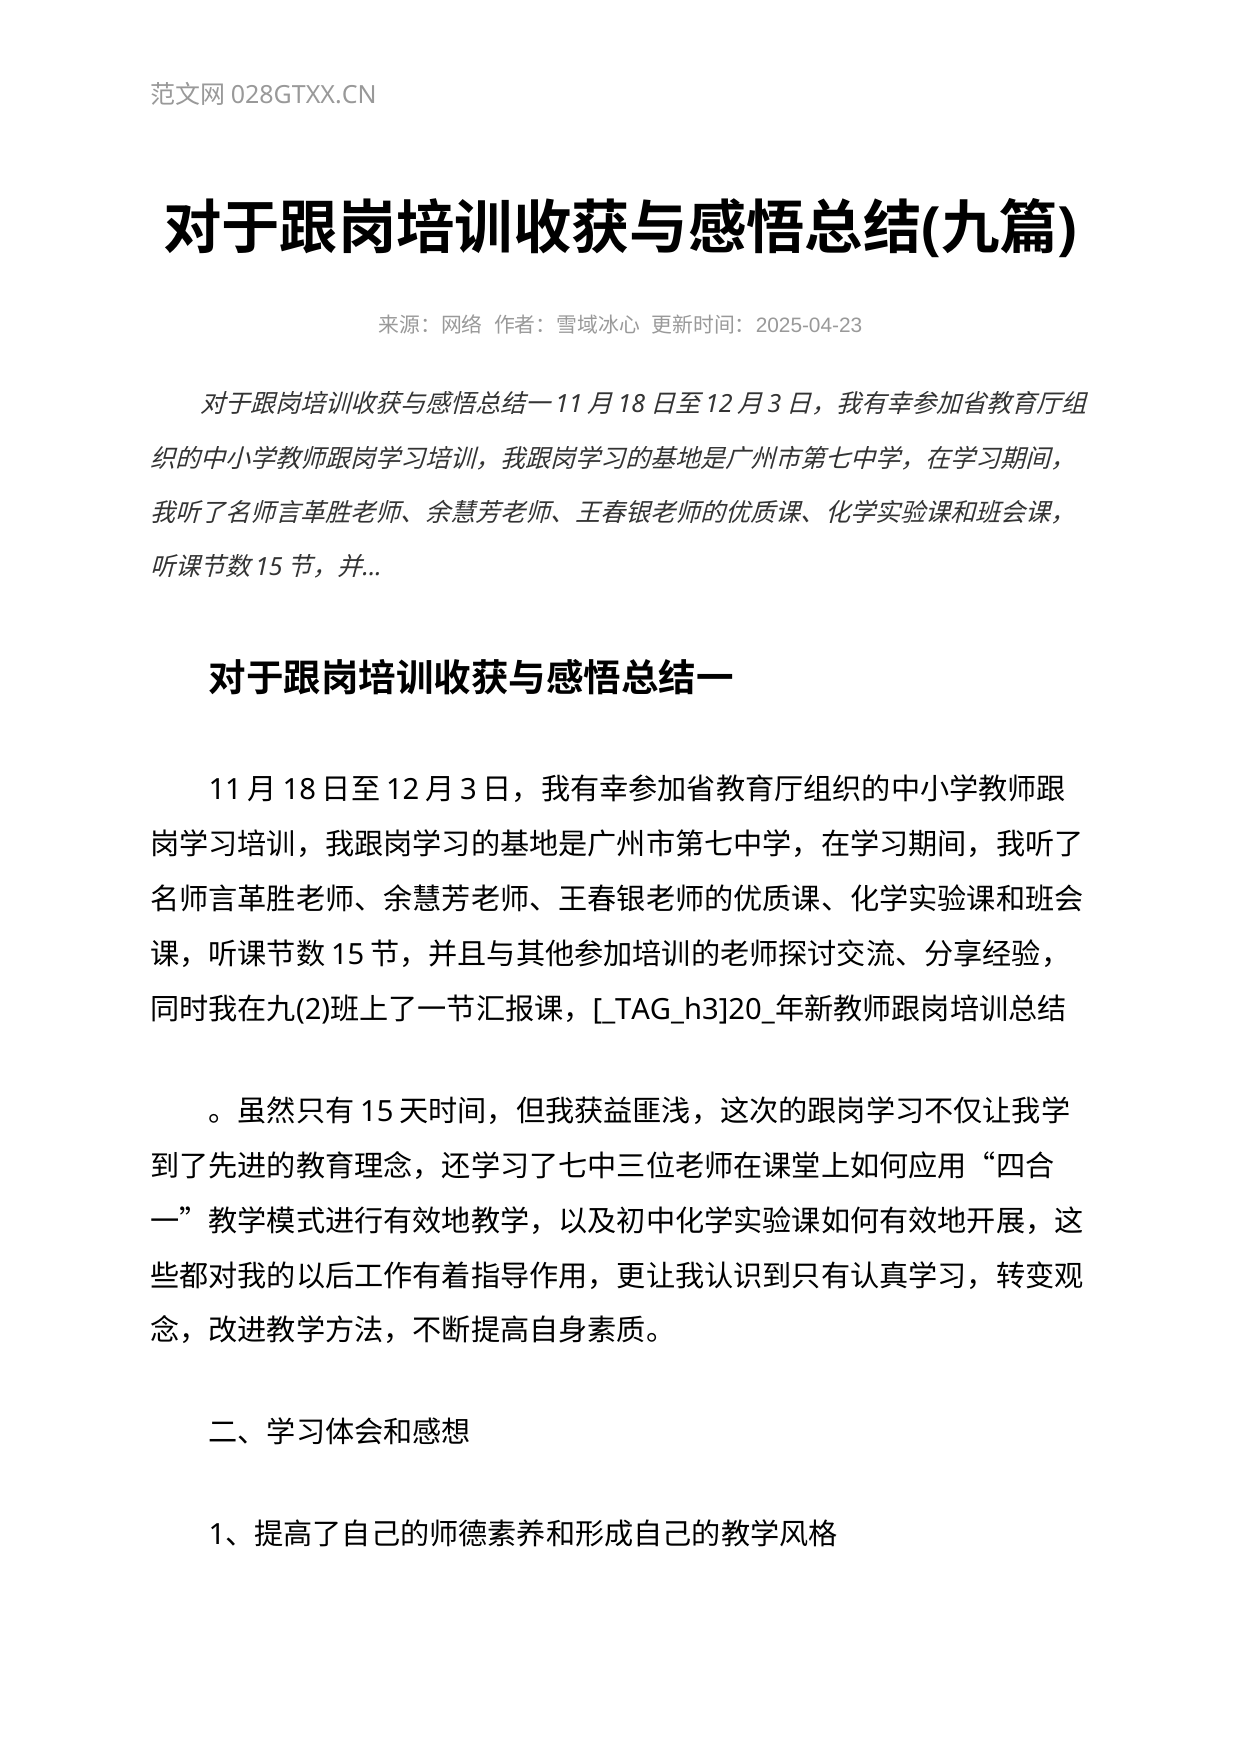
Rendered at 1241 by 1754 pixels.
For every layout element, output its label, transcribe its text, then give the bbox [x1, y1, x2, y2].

text 对于跟岗培训收获与感悟总结一11月18日至12月3日，我有幸参加省教育厅组织的中小学教师跟岗学习培训，我跟岗学习的基地是广州市第七中学，在学习期间，我听了名师言革胜老师、余慧芳老师、王春银老师的优质课、化学实验课和班会课，听课节数15节，并... [150, 384, 1090, 583]
text 对于跟岗培训收获与感悟总结一 [150, 648, 1090, 702]
subtitle 对于跟岗培训收获与感悟总结(九篇) [150, 181, 1090, 266]
text 1、提高了自己的师德素养和形成自己的教学风格 [150, 1511, 1090, 1553]
text 来源：网络 作者：雪域冰心 更新时间：2025-04-23 [150, 313, 1090, 337]
text 11月18日至12月3日，我有幸参加省教育厅组织的中小学教师跟岗学习培训，我跟岗学习的基地是广州市第七中学，在学习期间，我听了名师言革胜老师、余慧芳老师、王春银老师的优质课、化学实验课和班会课，听课节数15节，并且与其他参加培训的老师探讨交流、分享经验，同时我在九(2)班上了一节汇报课，[_TAG_h3]20_年新教师跟岗培训总结 [150, 766, 1090, 1028]
text 二、学习体会和感想 [150, 1409, 1090, 1451]
text 。虽然只有15天时间，但我获益匪浅，这次的跟岗学习不仅让我学到了先进的教育理念，还学习了七中三位老师在课堂上如何应用“四合一”教学模式进行有效地教学，以及初中化学实验课如何有效地开展，这些都对我的以后工作有着指导作用，更让我认识到只有认真学习，转变观念，改进教学方法，不断提高自身素质。 [150, 1087, 1090, 1349]
